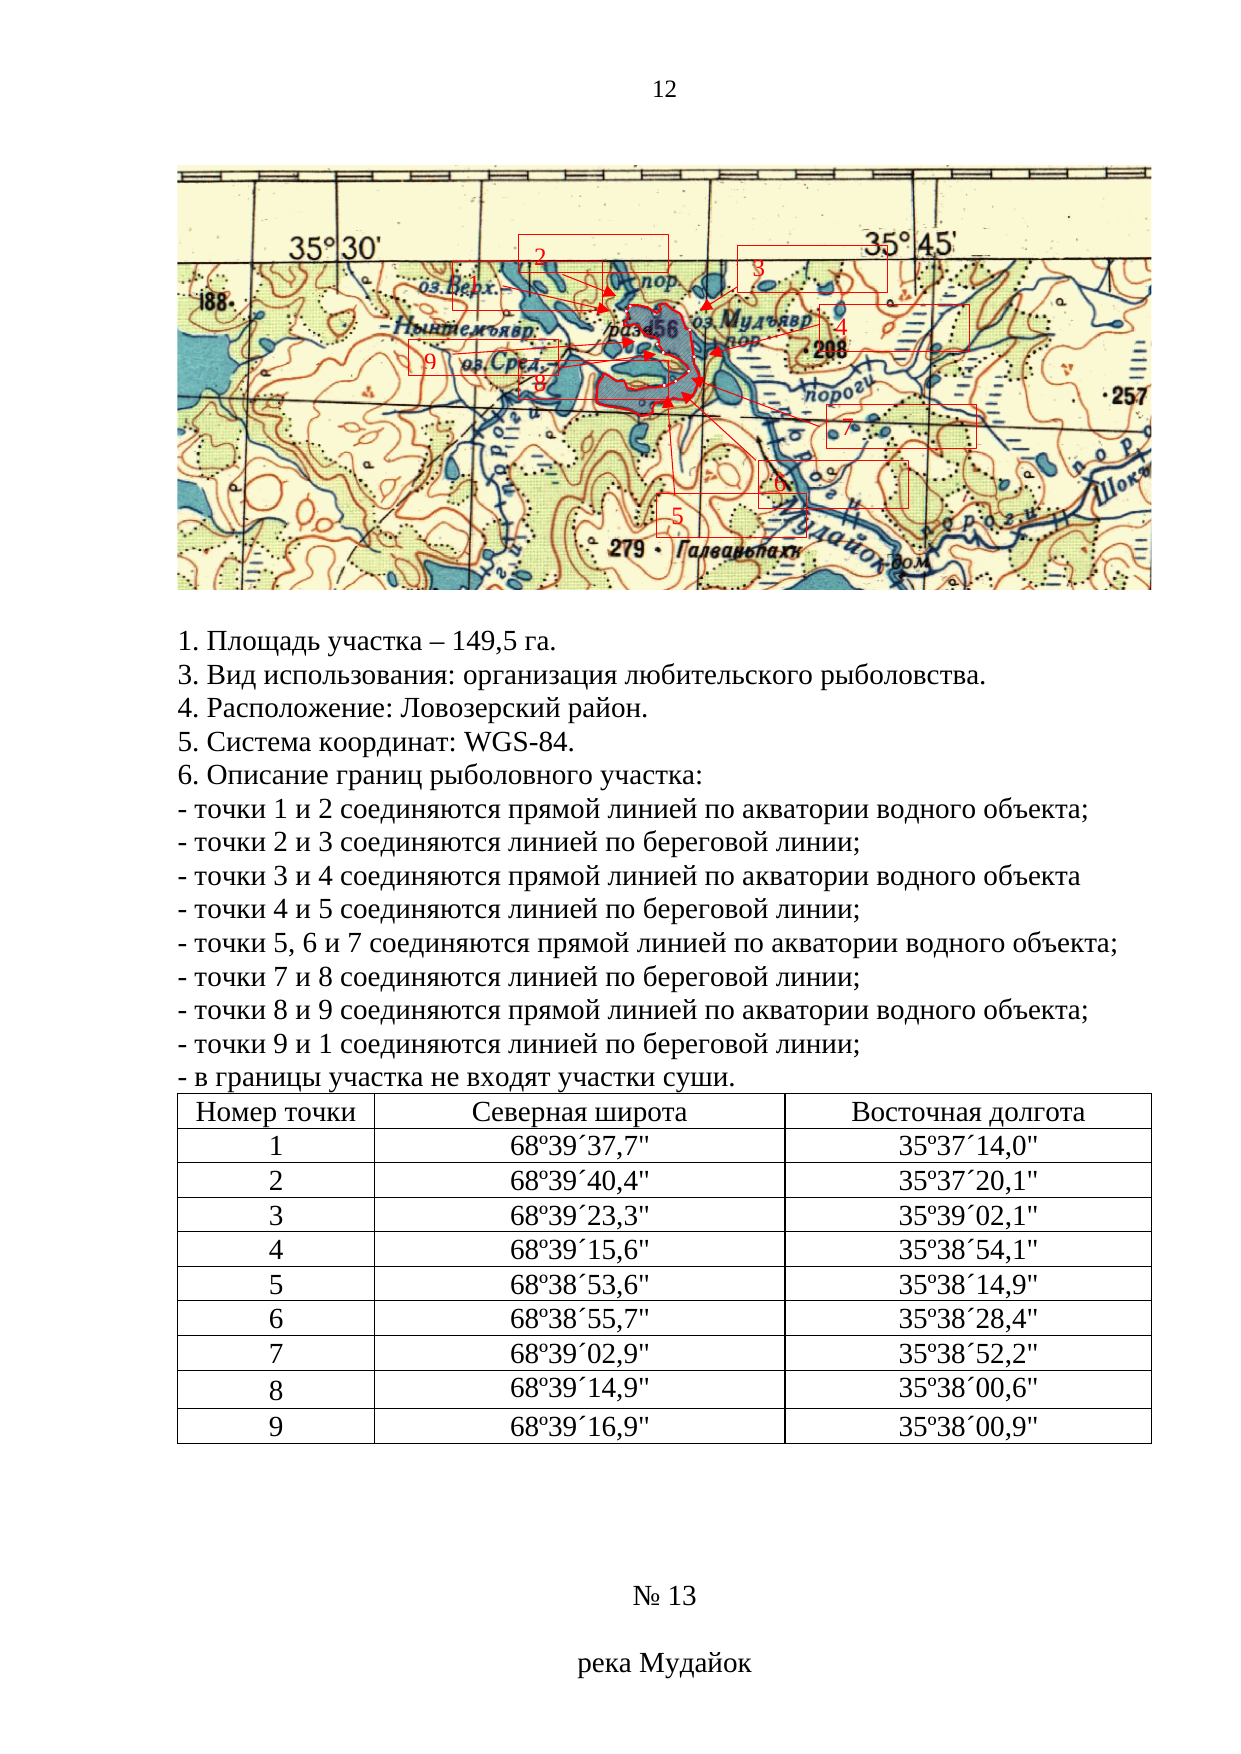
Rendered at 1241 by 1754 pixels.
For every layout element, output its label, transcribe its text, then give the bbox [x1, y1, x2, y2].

table_cell 35º38´28,4" [786, 1301, 1151, 1335]
table_cell 68º39´23,3" [375, 1198, 784, 1231]
table_cell 4 [178, 1232, 374, 1266]
text - в границы участка не входят участки суши. [177, 1059, 1152, 1093]
table_cell 68º39´37,7" [375, 1129, 784, 1162]
text - точки 7 и 8 соединяются линией по береговой линии; [177, 959, 1152, 992]
table_cell 35º38´14,9" [786, 1267, 1151, 1300]
table_cell 68º38´53,6" [375, 1267, 784, 1300]
table_header Восточная долгота [786, 1094, 1151, 1127]
table_cell 5 [178, 1267, 374, 1300]
picture [177, 165, 1152, 590]
text - точки 3 и 4 соединяются прямой линией по акватории водного объекта [177, 858, 1152, 892]
table_header Северная широта [375, 1094, 784, 1127]
table_cell 7 [178, 1336, 374, 1369]
table_cell 35º37´20,1" [786, 1163, 1151, 1197]
table_cell 68º39´40,4" [375, 1163, 784, 1197]
table_cell 1 [178, 1129, 374, 1162]
table_cell 6 [178, 1301, 374, 1335]
table_cell 35º38´54,1" [786, 1232, 1151, 1266]
table_cell 35º38´00,6" [786, 1371, 1151, 1408]
text река Мудайок [177, 1645, 1152, 1679]
table_cell 35º39´02,1" [786, 1198, 1151, 1231]
text 3. Вид использования: организация любительского рыболовства. [177, 657, 1152, 690]
table_cell 68º39´16,9" [375, 1409, 784, 1443]
table_cell 68º38´55,7" [375, 1301, 784, 1335]
text - точки 9 и 1 соединяются линией по береговой линии; [177, 1026, 1152, 1059]
table_cell 35º37´14,0" [786, 1129, 1151, 1162]
table_cell 3 [178, 1198, 374, 1231]
text 6. Описание границ рыболовного участка: [177, 757, 1152, 791]
table_cell 35º38´00,9" [786, 1409, 1151, 1443]
text - точки 4 и 5 соединяются линией по береговой линии; [177, 892, 1152, 925]
table_cell 8 [178, 1371, 374, 1408]
table_cell 68º39´02,9" [375, 1336, 784, 1369]
table_cell 68º39´14,9" [375, 1371, 784, 1408]
table_cell 68º39´15,6" [375, 1232, 784, 1266]
text - точки 5, 6 и 7 соединяются прямой линией по акватории водного объекта; [177, 925, 1152, 959]
text - точки 8 и 9 соединяются прямой линией по акватории водного объекта; [177, 992, 1152, 1026]
text - точки 1 и 2 соединяются прямой линией по акватории водного объекта; [177, 791, 1152, 824]
text 5. Система координат: WGS-84. [177, 724, 1152, 757]
table_cell 35º38´52,2" [786, 1336, 1151, 1369]
table_header Номер точки [178, 1094, 374, 1127]
table_cell 2 [178, 1163, 374, 1197]
text - точки 2 и 3 соединяются линией по береговой линии; [177, 824, 1152, 858]
text 4. Расположение: Ловозерский район. [177, 690, 1152, 724]
table_cell 9 [178, 1409, 374, 1443]
text 1. Площадь участка – 149,5 га. [177, 623, 1152, 657]
text № 13 [177, 1578, 1152, 1612]
